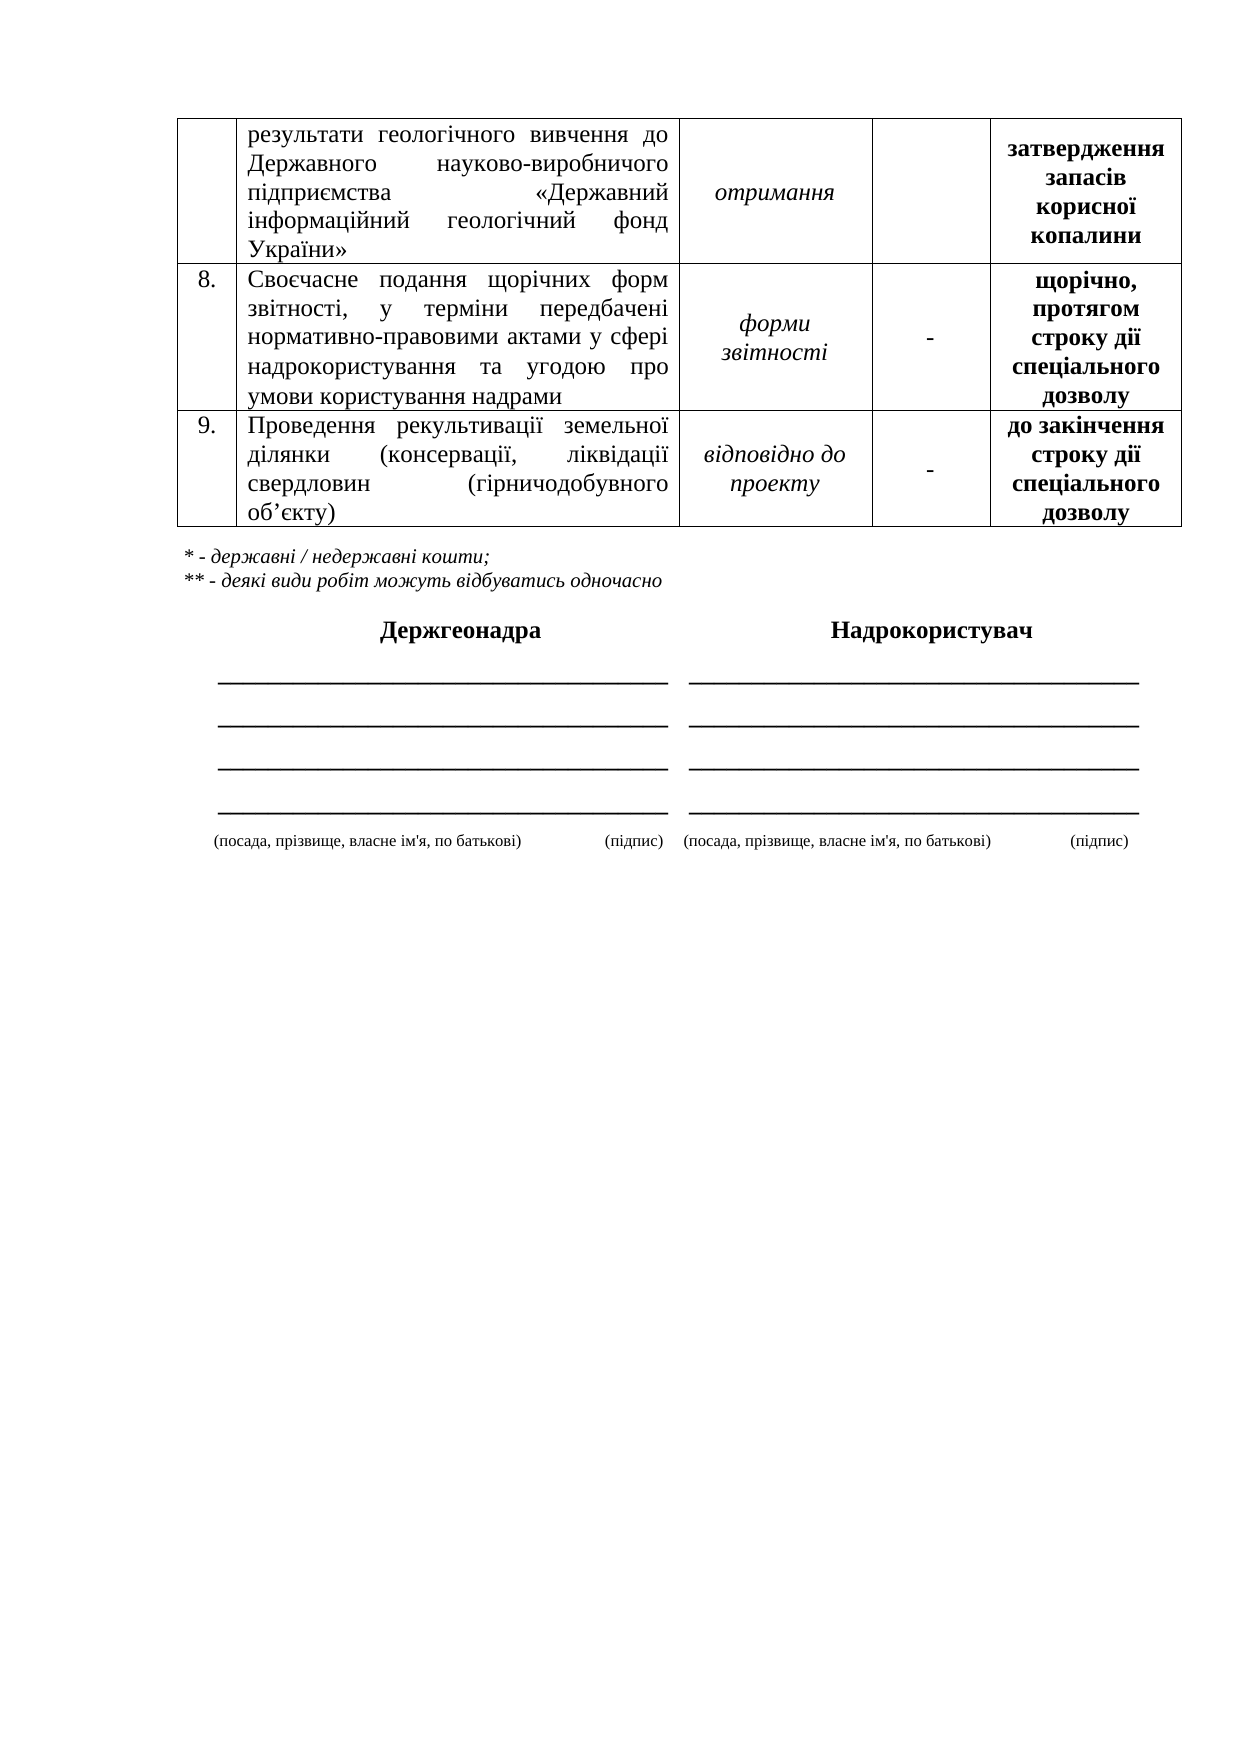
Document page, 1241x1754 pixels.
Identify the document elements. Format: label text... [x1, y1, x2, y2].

table_header Надрокористувач ________________________________________________________________________________________________________________________________________________ (посада, прізвище, власне ім'я, по батькові) (підпис) [678, 610, 1150, 872]
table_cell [680, 119, 872, 263]
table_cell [237, 119, 679, 263]
table_cell - [873, 264, 990, 409]
table_cell 9. [178, 411, 236, 526]
table_cell - [873, 119, 990, 263]
table_cell форми звітності [680, 264, 872, 409]
table_cell 7. [178, 119, 236, 263]
table_cell до закінчення строку дії спеціального дозволу [991, 411, 1181, 526]
table_cell - [873, 411, 990, 526]
table_header Держгеонадра ________________________________________________________________________________________________________________________________________________ (посада, прізвище, власне ім'я, по батькові) (підпис) [208, 610, 678, 872]
table_header * - державні / недержавні кошти; ** - деякі види робіт можуть відбуватись одночасно [177, 538, 1111, 598]
table_cell щорічно, протягом строку дії спеціального дозволу [991, 264, 1181, 409]
table_cell відповідно до проекту [680, 411, 872, 526]
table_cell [991, 119, 1181, 263]
table_cell Проведення рекультивації земельної ділянки (консервації, ліквідації свердловин (гірничодобувного об’єкту) [237, 411, 679, 526]
table_cell 8. [178, 264, 236, 409]
table_cell Своєчасне подання щорічних форм звітності, у терміни передбачені нормативно-правовими актами у сфері надрокористування та угодою про умови користування надрами [237, 264, 679, 409]
